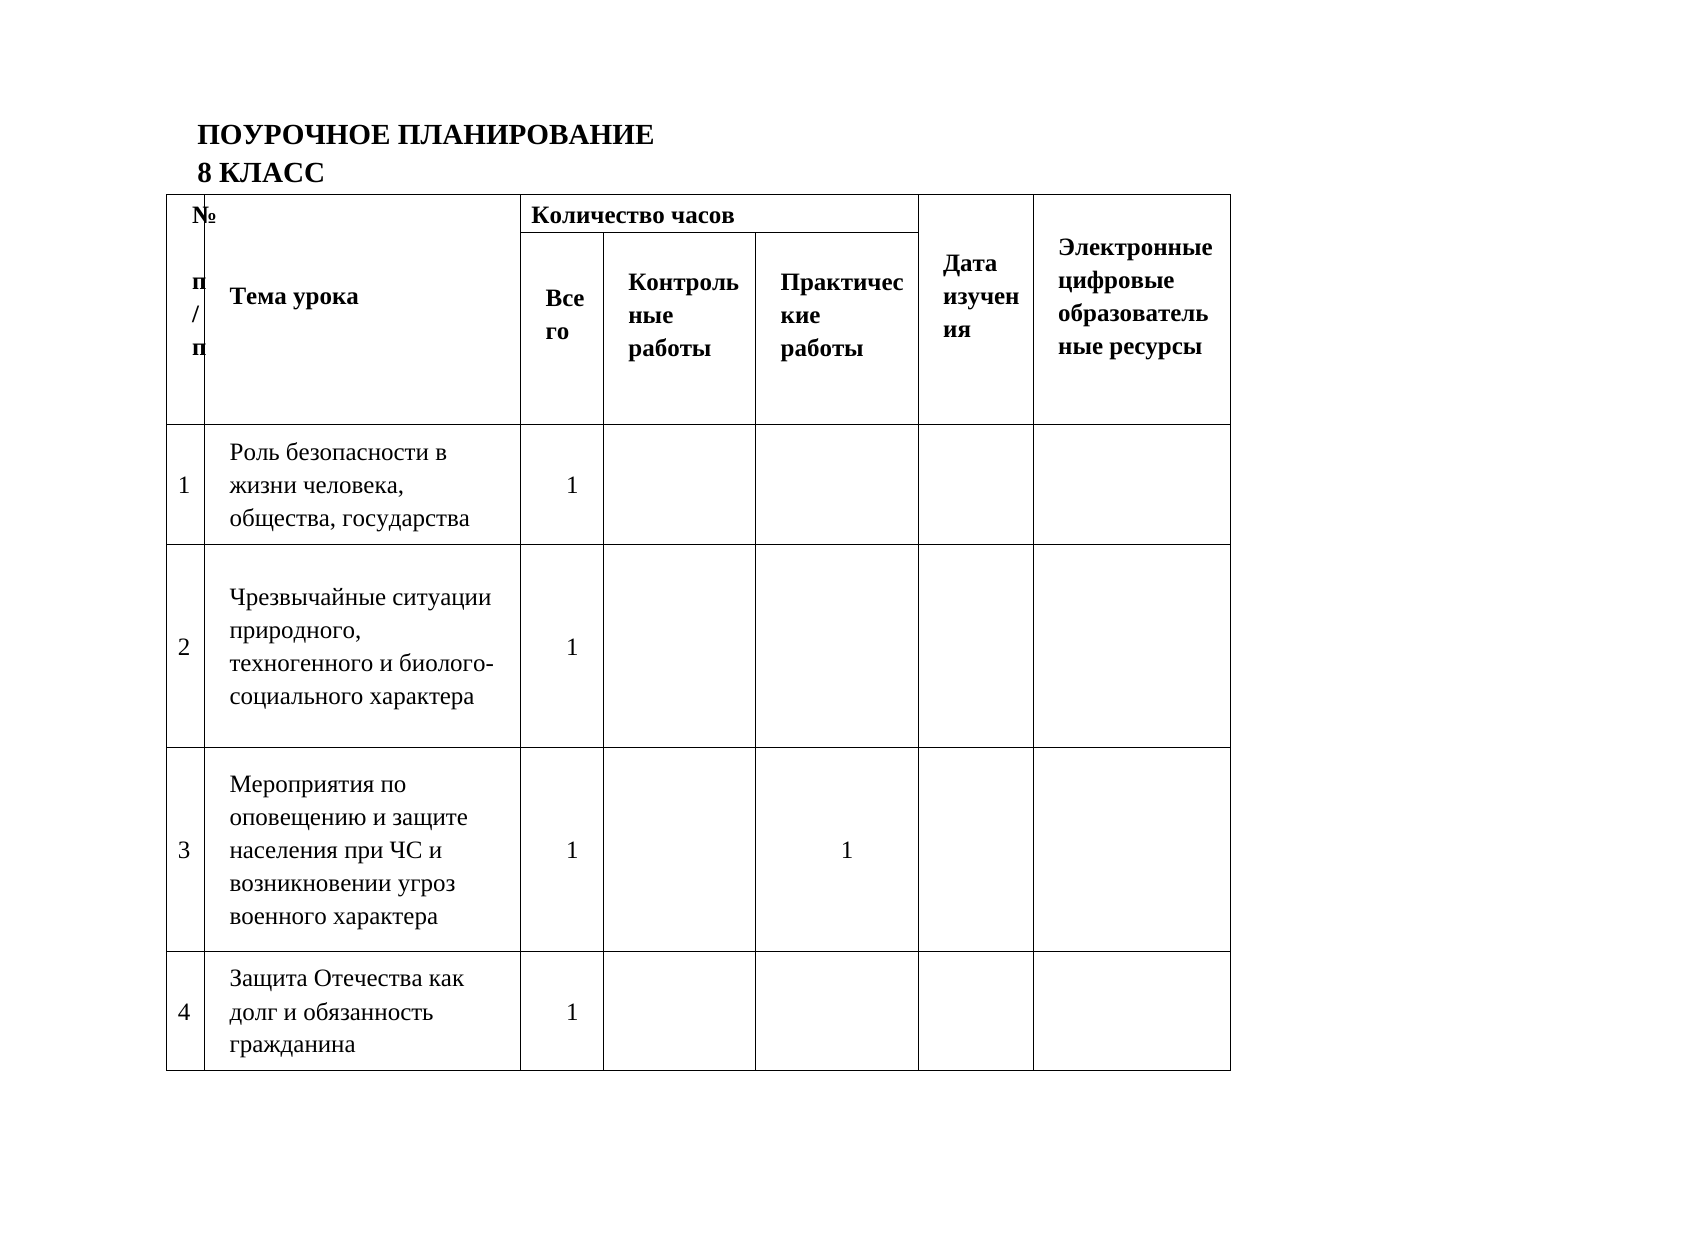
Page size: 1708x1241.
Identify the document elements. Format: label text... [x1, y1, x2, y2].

table_cell [604, 748, 755, 951]
table_cell 1 [521, 952, 603, 1070]
table_cell 1 [521, 425, 603, 543]
table_cell [604, 952, 755, 1070]
table_cell [919, 748, 1033, 951]
table_cell [1034, 952, 1230, 1070]
table_cell [919, 425, 1033, 543]
table_cell [1034, 425, 1230, 543]
table_cell Мероприятия по оповещению и защите населения при ЧС и возникновении угроз военного характера [205, 748, 520, 951]
table_header Тема урока [205, 195, 520, 424]
table_cell Чрезвычайные ситуации природного, техногенного и биолого- социального характера [205, 545, 520, 747]
table_cell Роль безопасности в жизни человека, общества, государства [205, 425, 520, 543]
table_cell Все го [521, 233, 603, 424]
table_cell [919, 952, 1033, 1070]
table_cell 3 [167, 748, 204, 951]
table_cell [756, 952, 918, 1070]
table_header Электронные цифровые образователь ные ресурсы [1034, 195, 1230, 424]
table_cell [756, 425, 918, 543]
table_header № п / п [167, 195, 204, 424]
table_header Дата изучен ия [919, 195, 1033, 424]
subtitle ПОУРОЧНОЕ ПЛАНИРОВАНИЕ 8 КЛАСС [197, 117, 657, 189]
table_cell 1 [756, 748, 918, 951]
table_cell Практичес кие работы [756, 233, 918, 424]
table_cell Защита Отечества как долг и обязанность гражданина [205, 952, 520, 1070]
table_header Количество часов [521, 195, 918, 232]
table_cell 2 [167, 545, 204, 747]
table_cell Контроль ные работы [604, 233, 755, 424]
table_cell [1034, 748, 1230, 951]
table_cell 1 [167, 425, 204, 543]
table_cell 1 [521, 748, 603, 951]
table_cell [604, 545, 755, 747]
table_cell [1034, 545, 1230, 747]
table_cell [919, 545, 1033, 747]
table_cell 4 [167, 952, 204, 1070]
table_cell [756, 545, 918, 747]
table_cell [604, 425, 755, 543]
table_cell 1 [521, 545, 603, 747]
